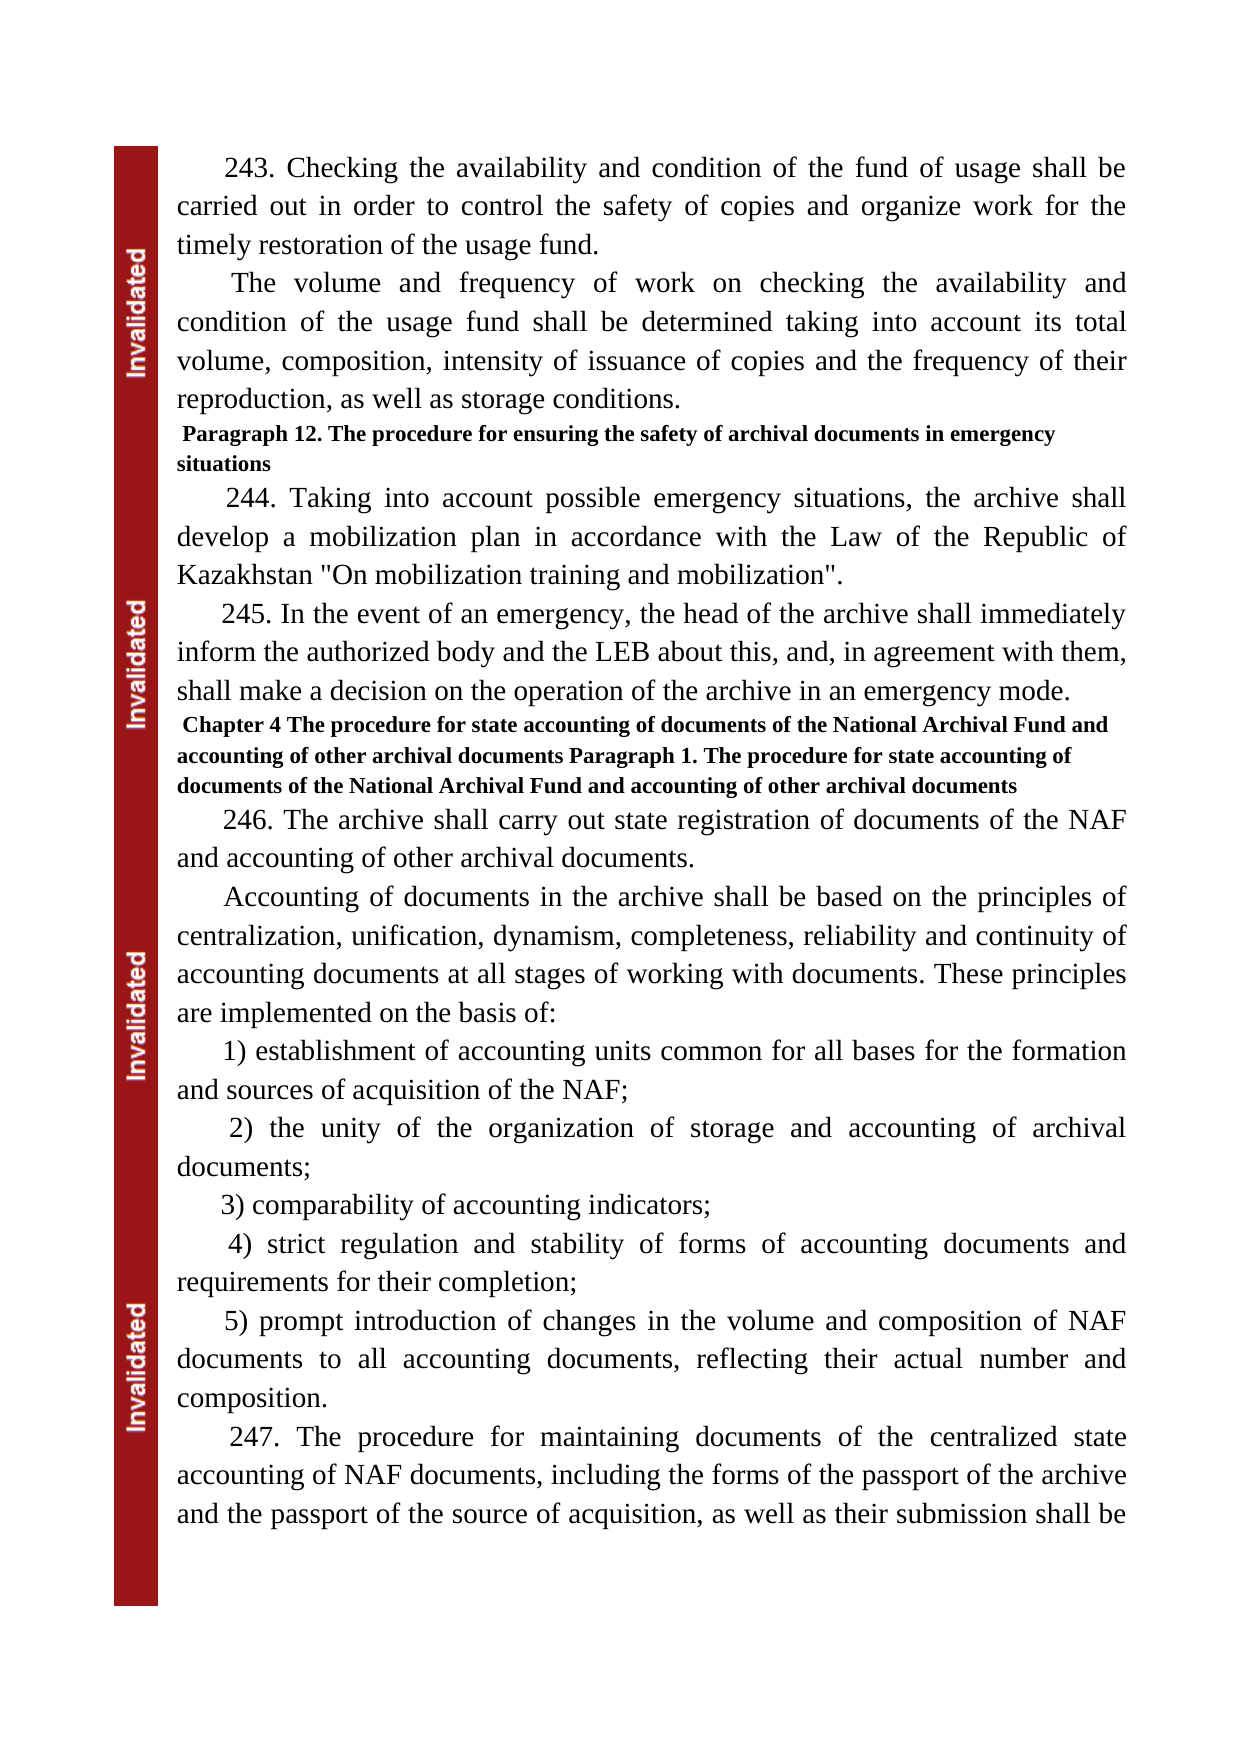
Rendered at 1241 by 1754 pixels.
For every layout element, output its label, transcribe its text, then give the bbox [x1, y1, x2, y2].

picture [114, 798, 158, 802]
picture [114, 1221, 158, 1226]
picture [114, 1105, 158, 1110]
picture [114, 874, 158, 879]
text Paragraph 12. The procedure for ensuring the safety of archival documents in emergency situations [112, 420, 1128, 476]
text The volume and frequency of work on checking the availability and condition of the usage fund shall be determined taking into account its total volume, composition, intensity of issuance of copies and the frequency of their reproduction, as well as storage conditions. [112, 266, 1128, 415]
text Chapter 4 The procedure for state accounting of documents of the National Archival Fund and accounting of other archival documents Paragraph 1. The procedure for state accounting of documents of the National Archival Fund and accounting of other archival documents [112, 711, 1128, 798]
text Accounting of documents in the archive shall be based on the principles of centralization, unification, dynamism, completeness, reliability and continuity of accounting documents at all stages of working with documents. These principles are implemented on the basis of: [112, 879, 1128, 1028]
picture [114, 1028, 158, 1033]
picture [114, 415, 158, 420]
picture [114, 476, 158, 480]
picture [114, 1298, 158, 1303]
picture [114, 146, 158, 150]
picture [114, 261, 158, 266]
text 246. The archive shall carry out state registration of documents of the NAF and accounting of other archival documents. [112, 802, 1128, 874]
picture [114, 1414, 158, 1419]
text 245. In the event of an emergency, the head of the archive shall immediately inform the authorized body and the LEB about this, and, in agreement with them, shall make a decision on the operation of the archive in an emergency mode. [112, 596, 1128, 706]
picture [114, 1182, 158, 1187]
picture [114, 591, 158, 596]
text 5) prompt introduction of changes in the volume and composition of NAF documents to all accounting documents, reflecting their actual number and composition. [112, 1303, 1128, 1414]
text 3) comparability of accounting indicators; [112, 1187, 1128, 1221]
text 2) the unity of the organization of storage and accounting of archival documents; [112, 1110, 1128, 1182]
text 243. Checking the availability and condition of the fund of usage shall be carried out in order to control the safety of copies and organize work for the timely restoration of the usage fund. [112, 150, 1128, 261]
picture [114, 1529, 158, 1606]
text 1) establishment of accounting units common for all bases for the formation and sources of acquisition of the NAF; [112, 1033, 1128, 1105]
text 244. Taking into account possible emergency situations, the archive shall develop a mobilization plan in accordance with the Law of the Republic of Kazakhstan "On mobilization training and mobilization". [112, 480, 1128, 591]
text 4) strict regulation and stability of forms of accounting documents and requirements for their completion; [112, 1226, 1128, 1298]
picture [114, 706, 158, 711]
